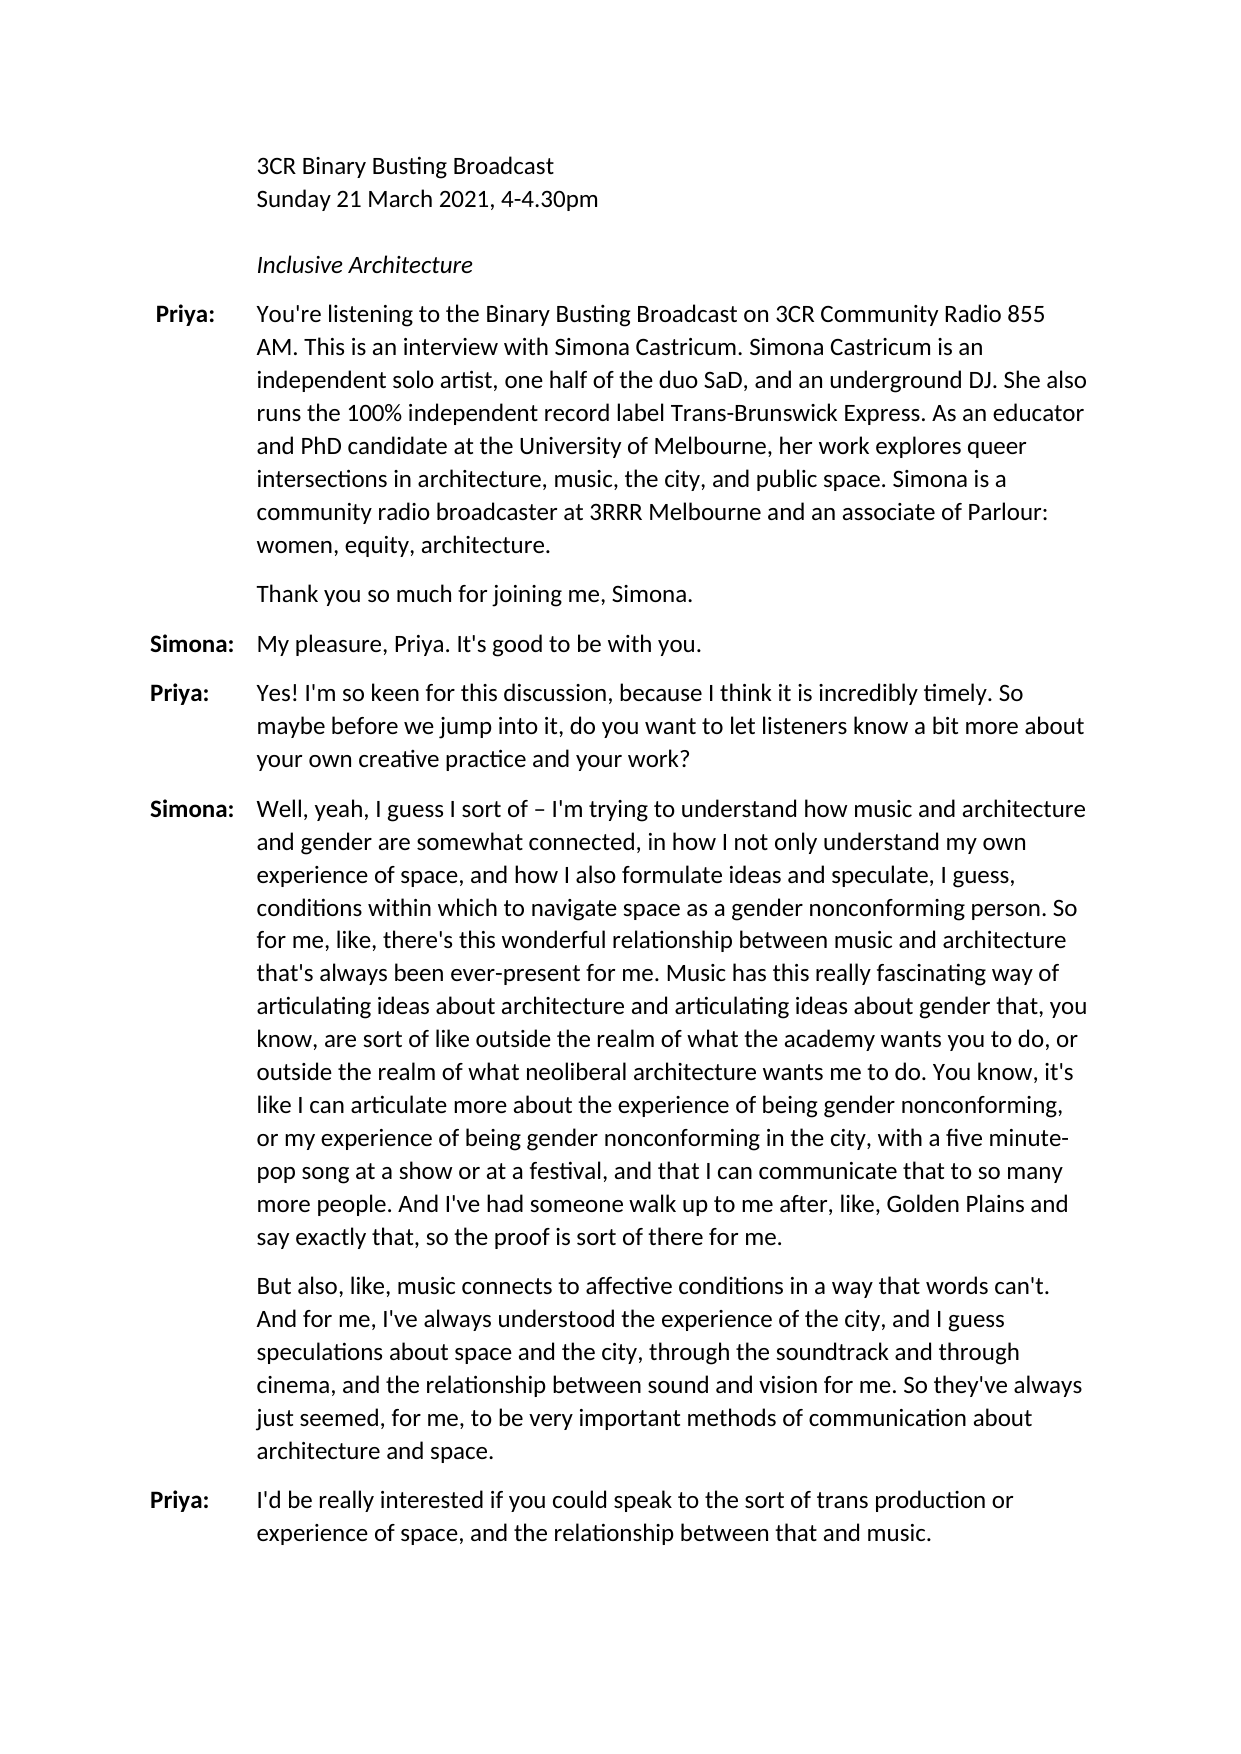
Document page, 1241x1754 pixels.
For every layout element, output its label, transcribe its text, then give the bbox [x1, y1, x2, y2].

text Simona: Well, yeah, I guess I sort of – I'm trying to understand how music and architecture and gender are somewhat connected, in how I not only understand my own experience of space, and how I also formulate ideas and speculate, I guess, conditions within which to navigate space as a gender nonconforming person. So for me, like, there's this wonderful relationship between music and architecture that's always been ever-present for me. Music has this really fascinating way of articulating ideas about architecture and articulating ideas about gender that, you know, are sort of like outside the realm of what the academy wants you to do, or outside the realm of what neoliberal architecture wants me to do. You know, it's like I can articulate more about the experience of being gender nonconforming, or my experience of being gender nonconforming in the city, with a five minute-pop song at a show or at a festival, and that I can communicate that to so many more people. And I've had someone walk up to me after, like, Golden Plains and say exactly that, so the proof is sort of there for me. [150, 793, 1090, 1251]
text Priya: I'd be really interested if you could speak to the sort of trans production or experience of space, and the relationship between that and music. [150, 1484, 1090, 1548]
text Priya: Yes! I'm so keen for this discussion, because I think it is incredibly timely. So maybe before we jump into it, do you want to let listeners know a bit more about your own creative practice and your work? [150, 677, 1090, 774]
text 3CR Binary Busting Broadcast Sunday 21 March 2021, 4-4.30pm Inclusive Architecture [256, 150, 1090, 279]
text Priya: You're listening to the Binary Busting Broadcast on 3CR Community Radio 855 AM. This is an interview with Simona Castricum. Simona Castricum is an independent solo artist, one half of the duo SaD, and an underground DJ. She also runs the 100% independent record label Trans-Brunswick Express. As an educator and PhD candidate at the University of Melbourne, her work explores queer intersections in architecture, music, the city, and public space. Simona is a community radio broadcaster at 3RRR Melbourne and an associate of Parlour: women, equity, architecture. [150, 298, 1090, 559]
text But also, like, music connects to affective conditions in a way that words can't. And for me, I've always understood the experience of the city, and I guess speculations about space and the city, through the soundtrack and through cinema, and the relationship between sound and vision for me. So they've always just seemed, for me, to be very important methods of communication about architecture and space. [256, 1270, 1090, 1466]
text Thank you so much for joining me, Simona. [256, 578, 1090, 609]
text Simona: My pleasure, Priya. It's good to be with you. [150, 628, 1090, 658]
